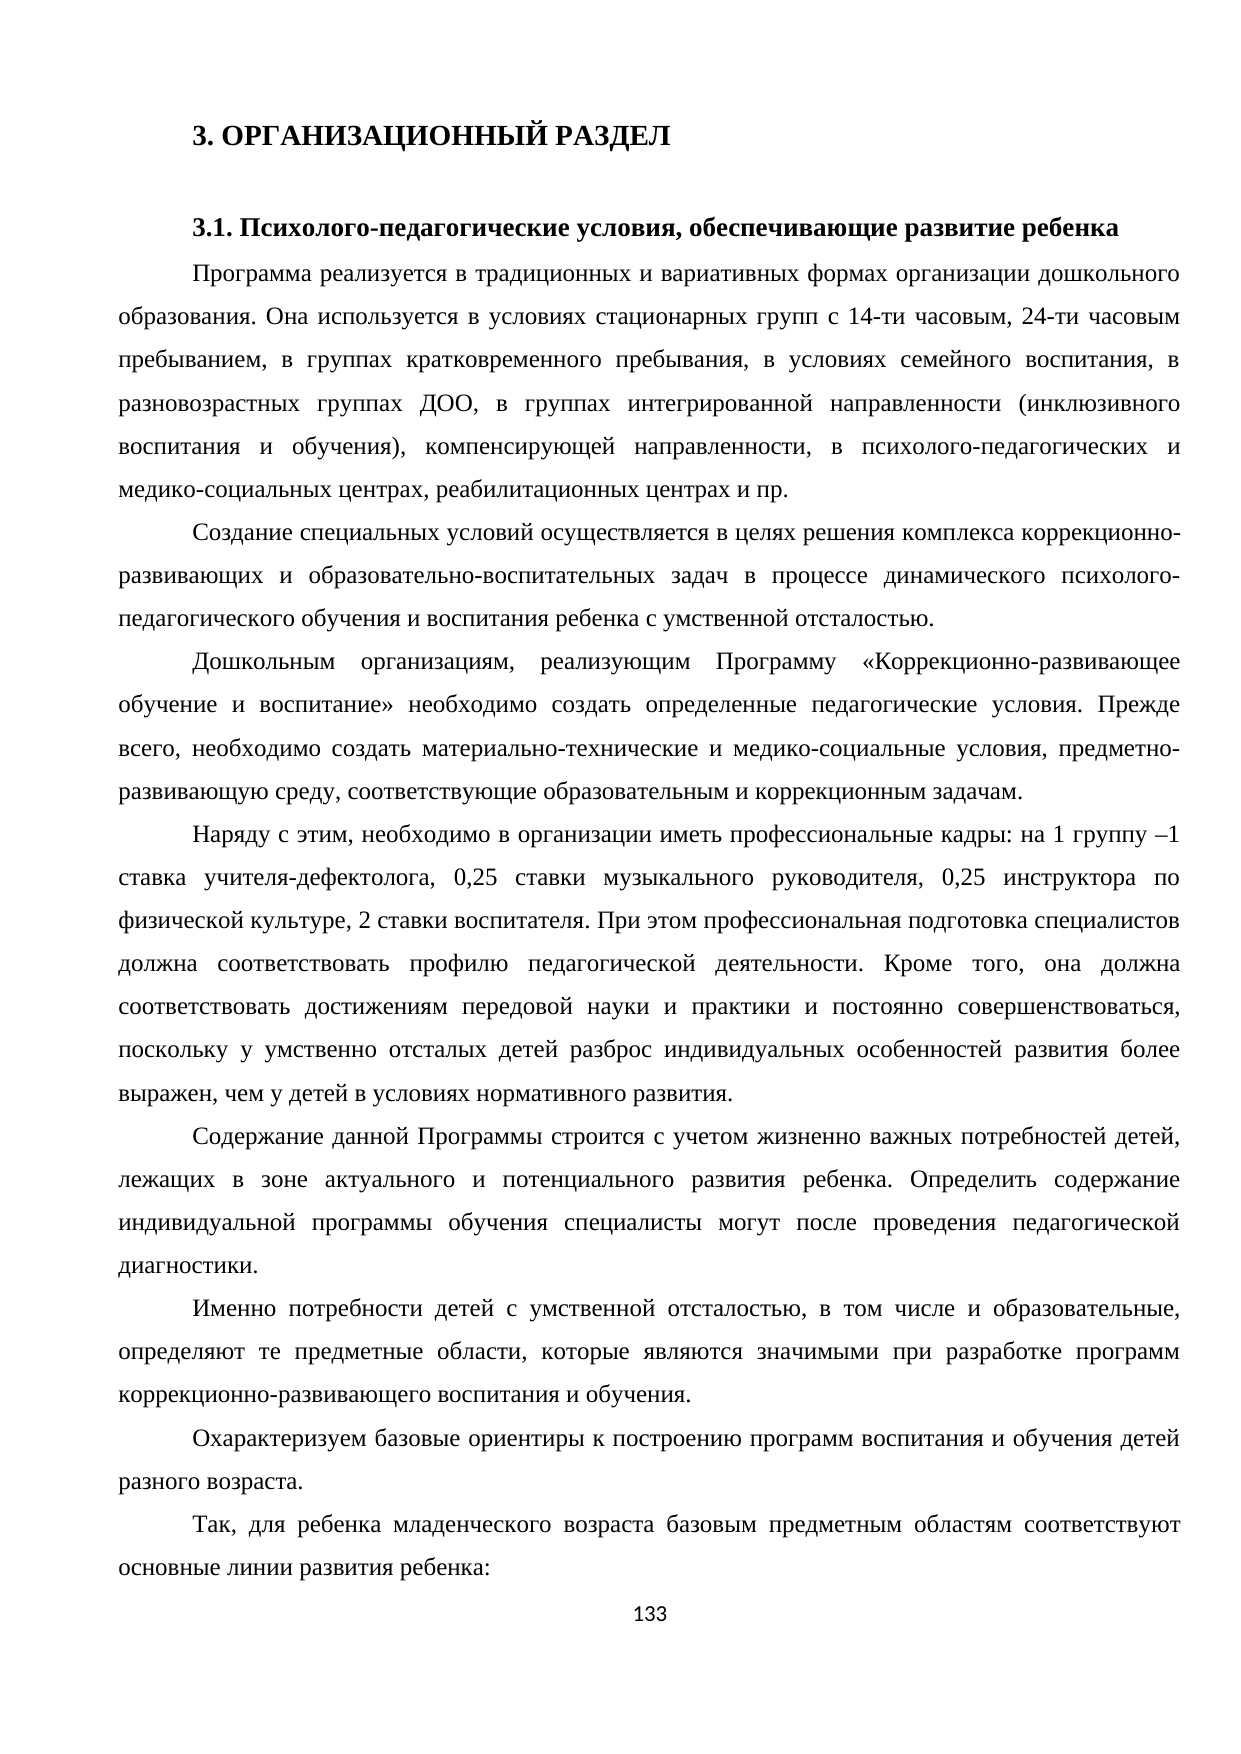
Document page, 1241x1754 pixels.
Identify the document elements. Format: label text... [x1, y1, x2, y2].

text Дошкольным организациям, реализующим Программу «Коррекционно-развивающее обучение и воспитание» необходимо создать определенные педагогические условия. Прежде всего, необходимо создать материально-технические и медико-социальные условия, предметно-развивающую среду, соответствующие образовательным и коррекционным задачам. [118, 646, 1181, 804]
subtitle 3.1. Психолого-педагогические условия, обеспечивающие развитие ребенка [118, 212, 1181, 243]
text Программа реализуется в традиционных и вариативных формах организации дошкольного образования. Она используется в условиях стационарных групп с 14-ти часовым, 24-ти часовым пребыванием, в группах кратковременного пребывания, в условиях семейного воспитания, в разновозрастных группах ДОО, в группах интегрированной направленности (инклюзивного воспитания и обучения), компенсирующей направленности, в психолого-педагогических и медико-социальных центрах, реабилитационных центрах и пр. [118, 258, 1181, 503]
subtitle 3. ОРГАНИЗАЦИОННЫЙ РАЗДЕЛ [118, 118, 1181, 152]
text Создание специальных условий осуществляется в целях решения комплекса коррекционно-развивающих и образовательно-воспитательных задач в процессе динамического психолого-педагогического обучения и воспитания ребенка с умственной отсталостью. [118, 517, 1181, 632]
text Содержание данной Программы строится с учетом жизненно важных потребностей детей, лежащих в зоне актуального и потенциального развития ребенка. Определить содержание индивидуальной программы обучения специалисты могут после проведения педагогической диагностики. [118, 1121, 1181, 1279]
text Так, для ребенка младенческого возраста базовым предметным областям соответствуют основные линии развития ребенка: [118, 1509, 1181, 1581]
text Охарактеризуем базовые ориентиры к построению программ воспитания и обучения детей разного возраста. [118, 1423, 1181, 1494]
text Именно потребности детей с умственной отсталостью, в том числе и образовательные, определяют те предметные области, которые являются значимыми при разработке программ коррекционно-развивающего воспитания и обучения. [118, 1293, 1181, 1408]
text Наряду с этим, необходимо в организации иметь профессиональные кадры: на 1 группу –1 ставка учителя-дефектолога, 0,25 ставки музыкального руководителя, 0,25 инструктора по физической культуре, 2 ставки воспитателя. При этом профессиональная подготовка специалистов должна соответствовать профилю педагогической деятельности. Кроме того, она должна соответствовать достижениям передовой науки и практики и постоянно совершенствоваться, поскольку у умственно отсталых детей разброс индивидуальных особенностей развития более выражен, чем у детей в условиях нормативного развития. [118, 819, 1181, 1106]
